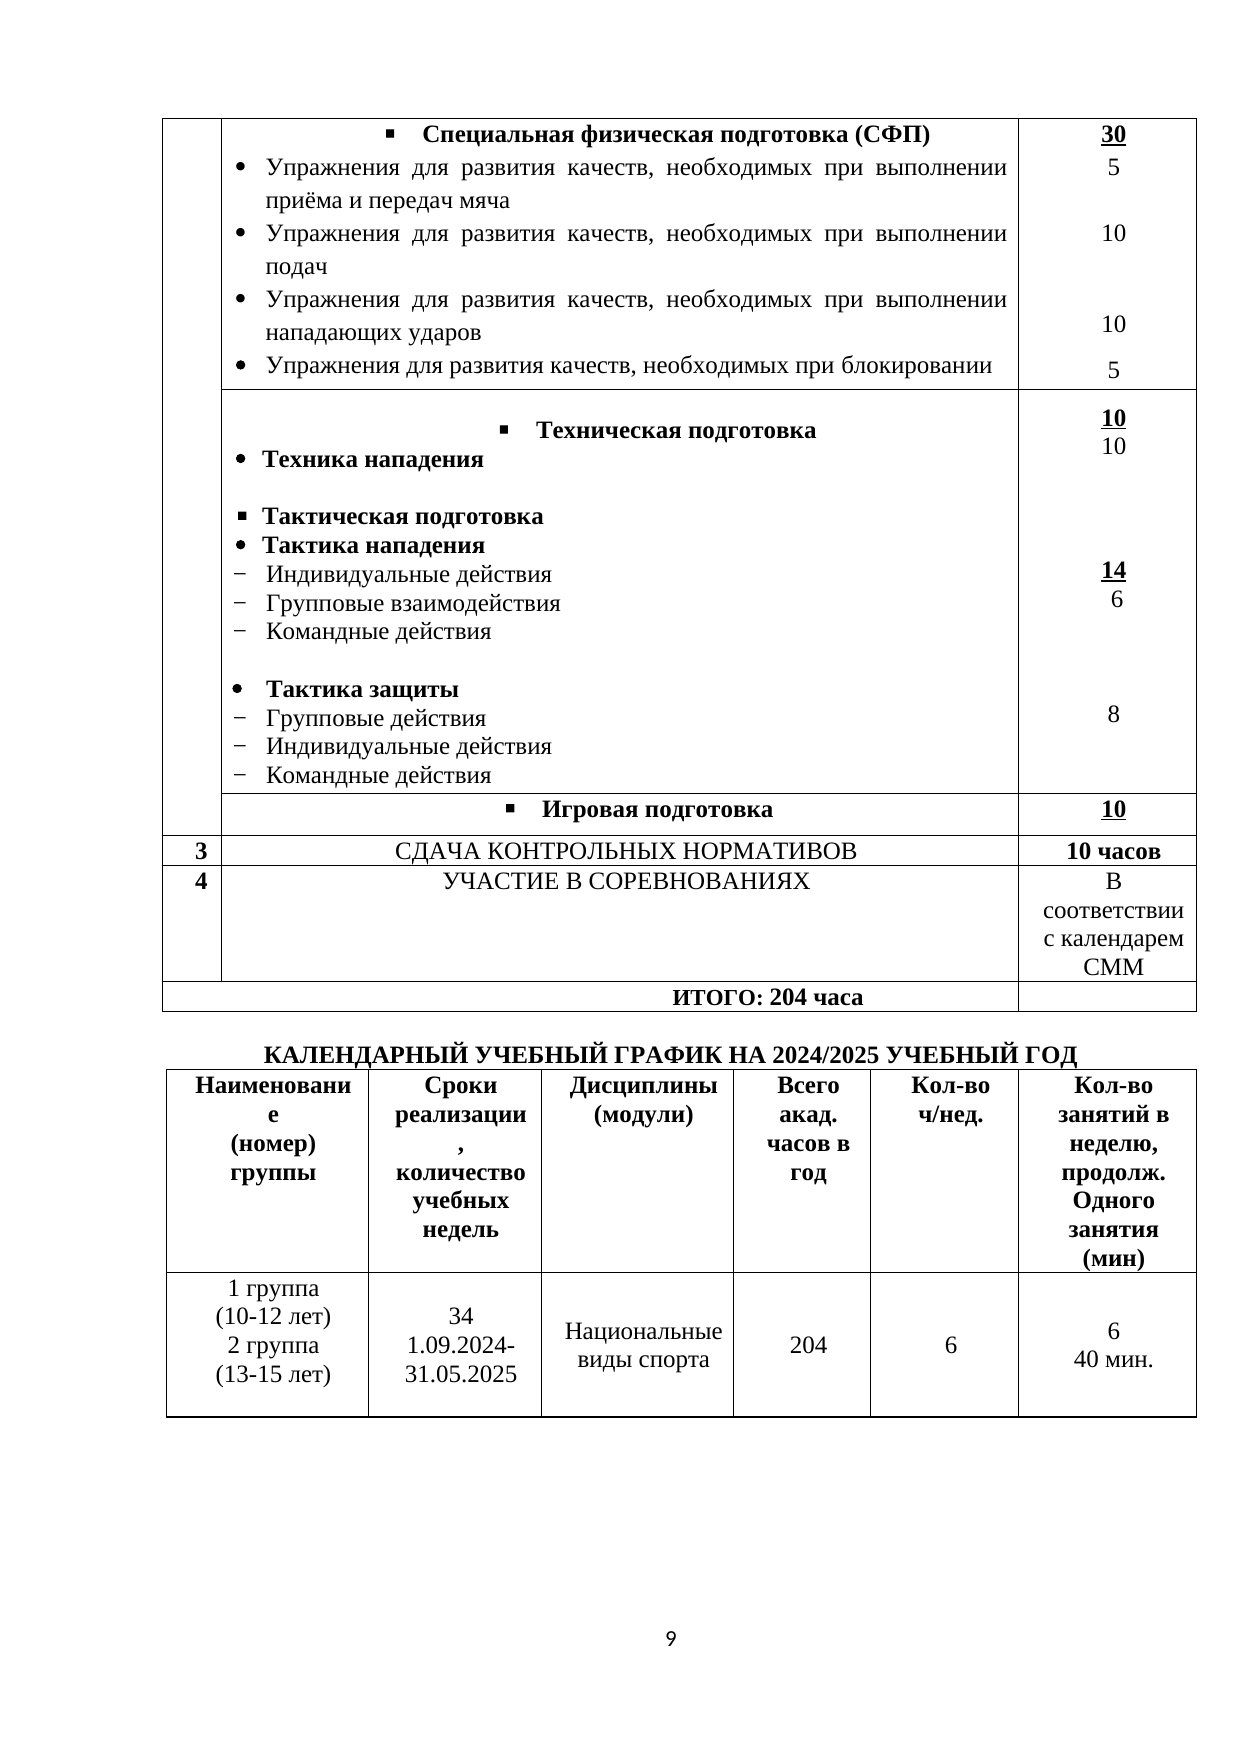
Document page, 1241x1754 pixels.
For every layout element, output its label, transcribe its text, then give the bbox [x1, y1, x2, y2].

table_cell 6 40 мин. [1019, 1273, 1196, 1416]
table_header Всего акад. часов в год [734, 1070, 870, 1272]
table_cell 4 [163, 866, 221, 981]
table_cell 10 часов [1019, 836, 1196, 865]
table_cell Специальная физическая подготовка (СФП) Упражнения для развития качеств, необходимых при выполнении приёма и передач мяча Упражнения для развития качеств, необходимых при выполнении подач Упражнения для развития качеств, необходимых при выполнении нападающих ударов Упражнения для развития качеств, необходимых при блокировании [222, 119, 1018, 389]
table_cell 10 [1019, 794, 1196, 835]
table_cell 3 [163, 836, 221, 865]
table_cell 204 [734, 1273, 870, 1416]
table_cell Техническая подготовка Техника нападения Тактическая подготовка Тактика нападения Индивидуальные действия Групповые взаимодействия Командные действия Тактика защиты Групповые действия Индивидуальные действия Командные действия [222, 390, 1018, 793]
table_header Сроки реализации, количество учебных недель [369, 1070, 541, 1272]
table_cell 1 группа (10-12 лет) 2 группа (13-15 лет) [167, 1273, 368, 1416]
table_header Дисциплины (модули) [542, 1070, 733, 1272]
table_cell 34 1.09.2024-31.05.2025 [369, 1273, 541, 1416]
table_cell ИТОГО: 204 часа [163, 982, 1018, 1011]
table_header Наименование (номер) группы [167, 1070, 368, 1272]
table_cell УЧАСТИЕ В СОРЕВНОВАНИЯХ [222, 866, 1018, 981]
table_cell Игровая подготовка [222, 794, 1018, 835]
table_cell СДАЧА КОНТРОЛЬНЫХ НОРМАТИВОВ [222, 836, 1018, 865]
table_cell 30 5 10 10 5 [1019, 119, 1196, 389]
table_cell [1019, 982, 1196, 1011]
table_cell В соответствии с календарем СММ [1019, 866, 1196, 981]
table_cell [163, 119, 221, 835]
table_cell 6 [871, 1273, 1018, 1416]
table_cell 10 10 14 6 8 [1019, 390, 1196, 793]
text КАЛЕНДАРНЫЙ УЧЕБНЫЙ ГРАФИК НА 2024/2025 УЧЕБНЫЙ ГОД [189, 1041, 1152, 1069]
table_header Кол-во занятий в неделю, продолж. Одного занятия (мин) [1019, 1070, 1196, 1272]
table_cell Национальные виды спорта [542, 1273, 733, 1416]
table_header Кол-во ч/нед. [871, 1070, 1018, 1272]
